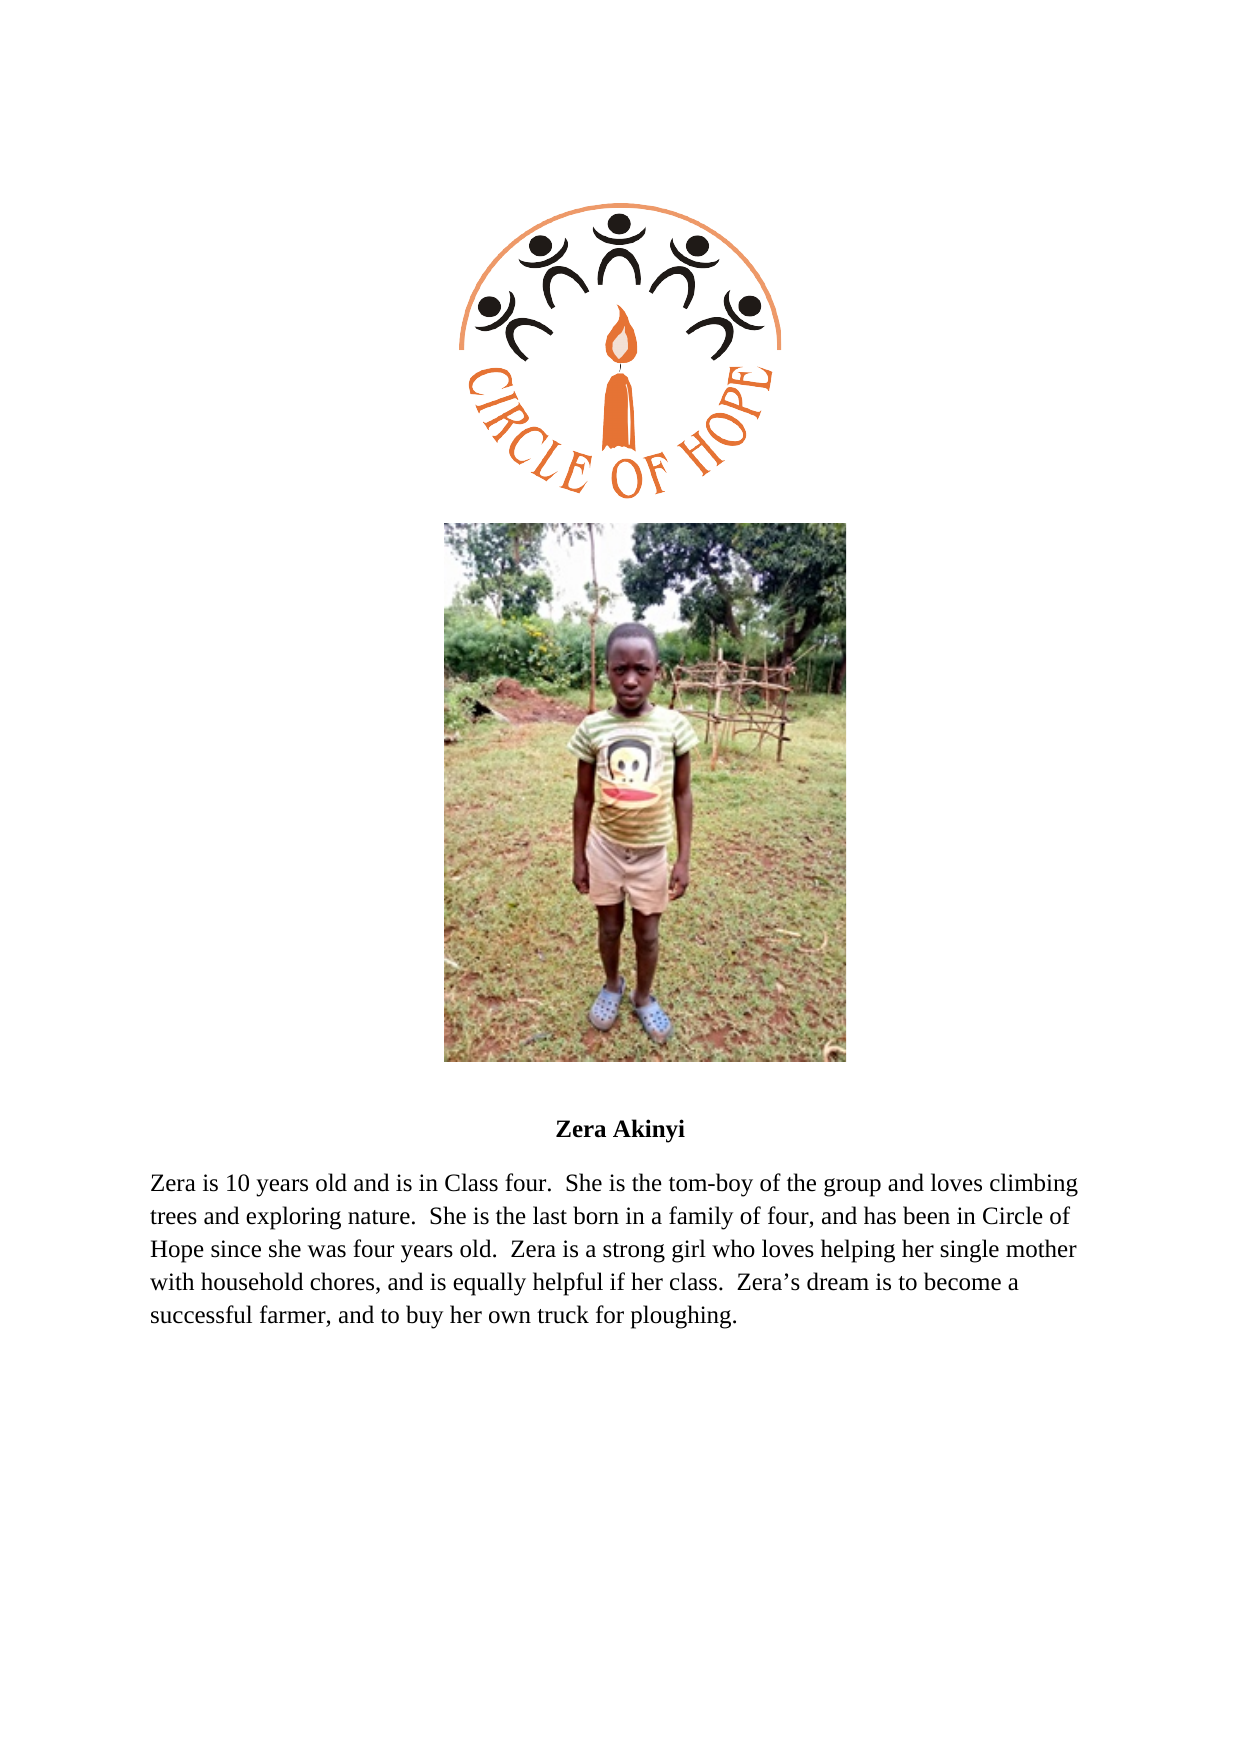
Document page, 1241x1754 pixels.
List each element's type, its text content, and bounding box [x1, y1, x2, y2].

picture [444, 523, 847, 1062]
text Zera Akinyi [150, 1114, 1090, 1143]
text Zera is 10 years old and is in Class four. She is the tom-boy of the group and loves climbing trees and exploring nature. She is the last born in a family of four, and has been in Circle of Hope since she was four years old. Zera is a strong girl who loves helping her single mother with household chores, and is equally helpful if her class. Zera’s dream is to become a successful farmer, and to buy her own truck for ploughing. [150, 1168, 1090, 1329]
